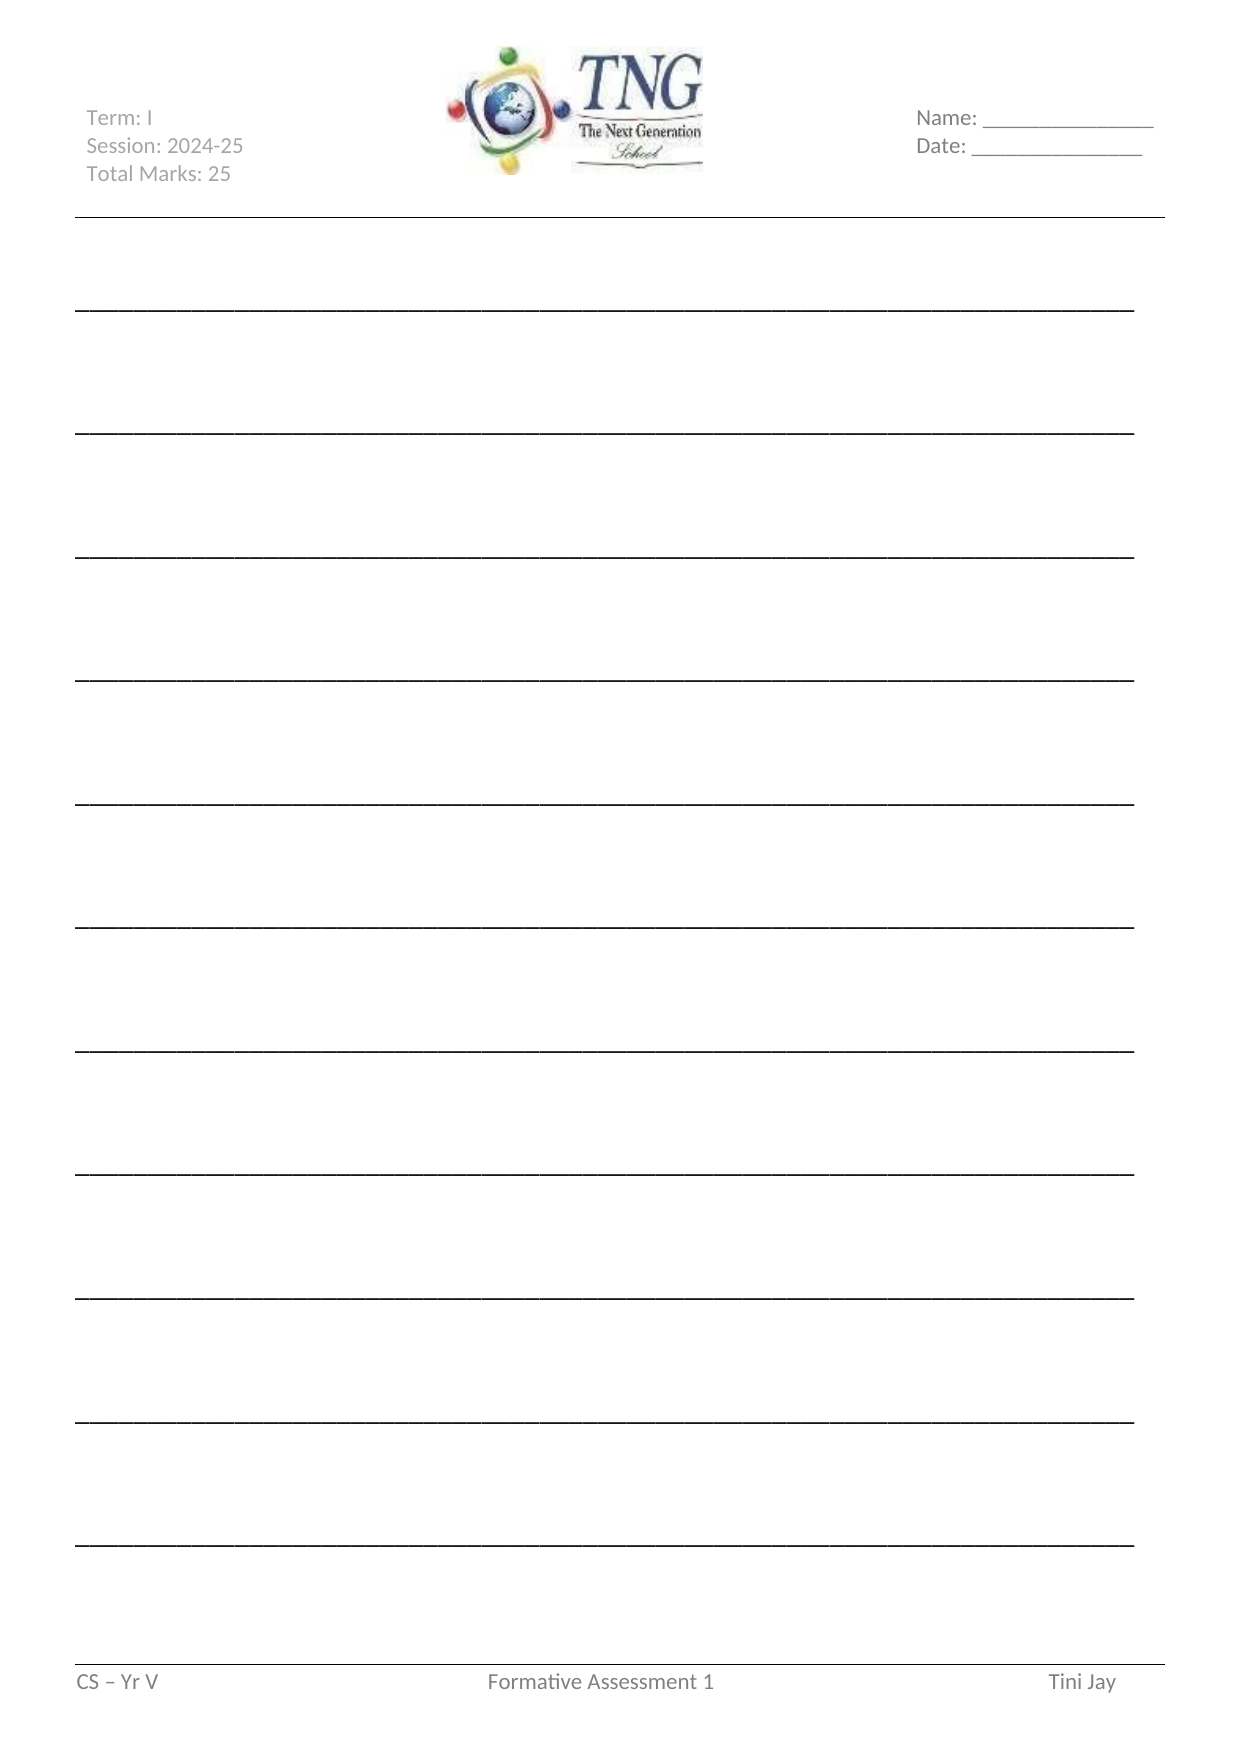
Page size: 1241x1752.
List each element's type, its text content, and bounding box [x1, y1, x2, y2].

text _________________________________________________________________________ [75, 403, 1144, 439]
picture [445, 46, 703, 175]
text _________________________________________________________________________ [75, 774, 1144, 809]
text _________________________________________________________________________ [75, 650, 1144, 686]
text _________________________________________________________________________ [75, 1268, 1144, 1304]
text _________________________________________________________________________ [75, 1021, 1144, 1057]
text _________________________________________________________________________ [75, 1515, 1144, 1551]
text _________________________________________________________________________ [75, 897, 1144, 933]
text _________________________________________________________________________ [75, 1392, 1144, 1427]
text _________________________________________________________________________ [75, 527, 1144, 562]
text _________________________________________________________________________ [75, 280, 1144, 315]
text _________________________________________________________________________ [75, 1144, 1144, 1180]
